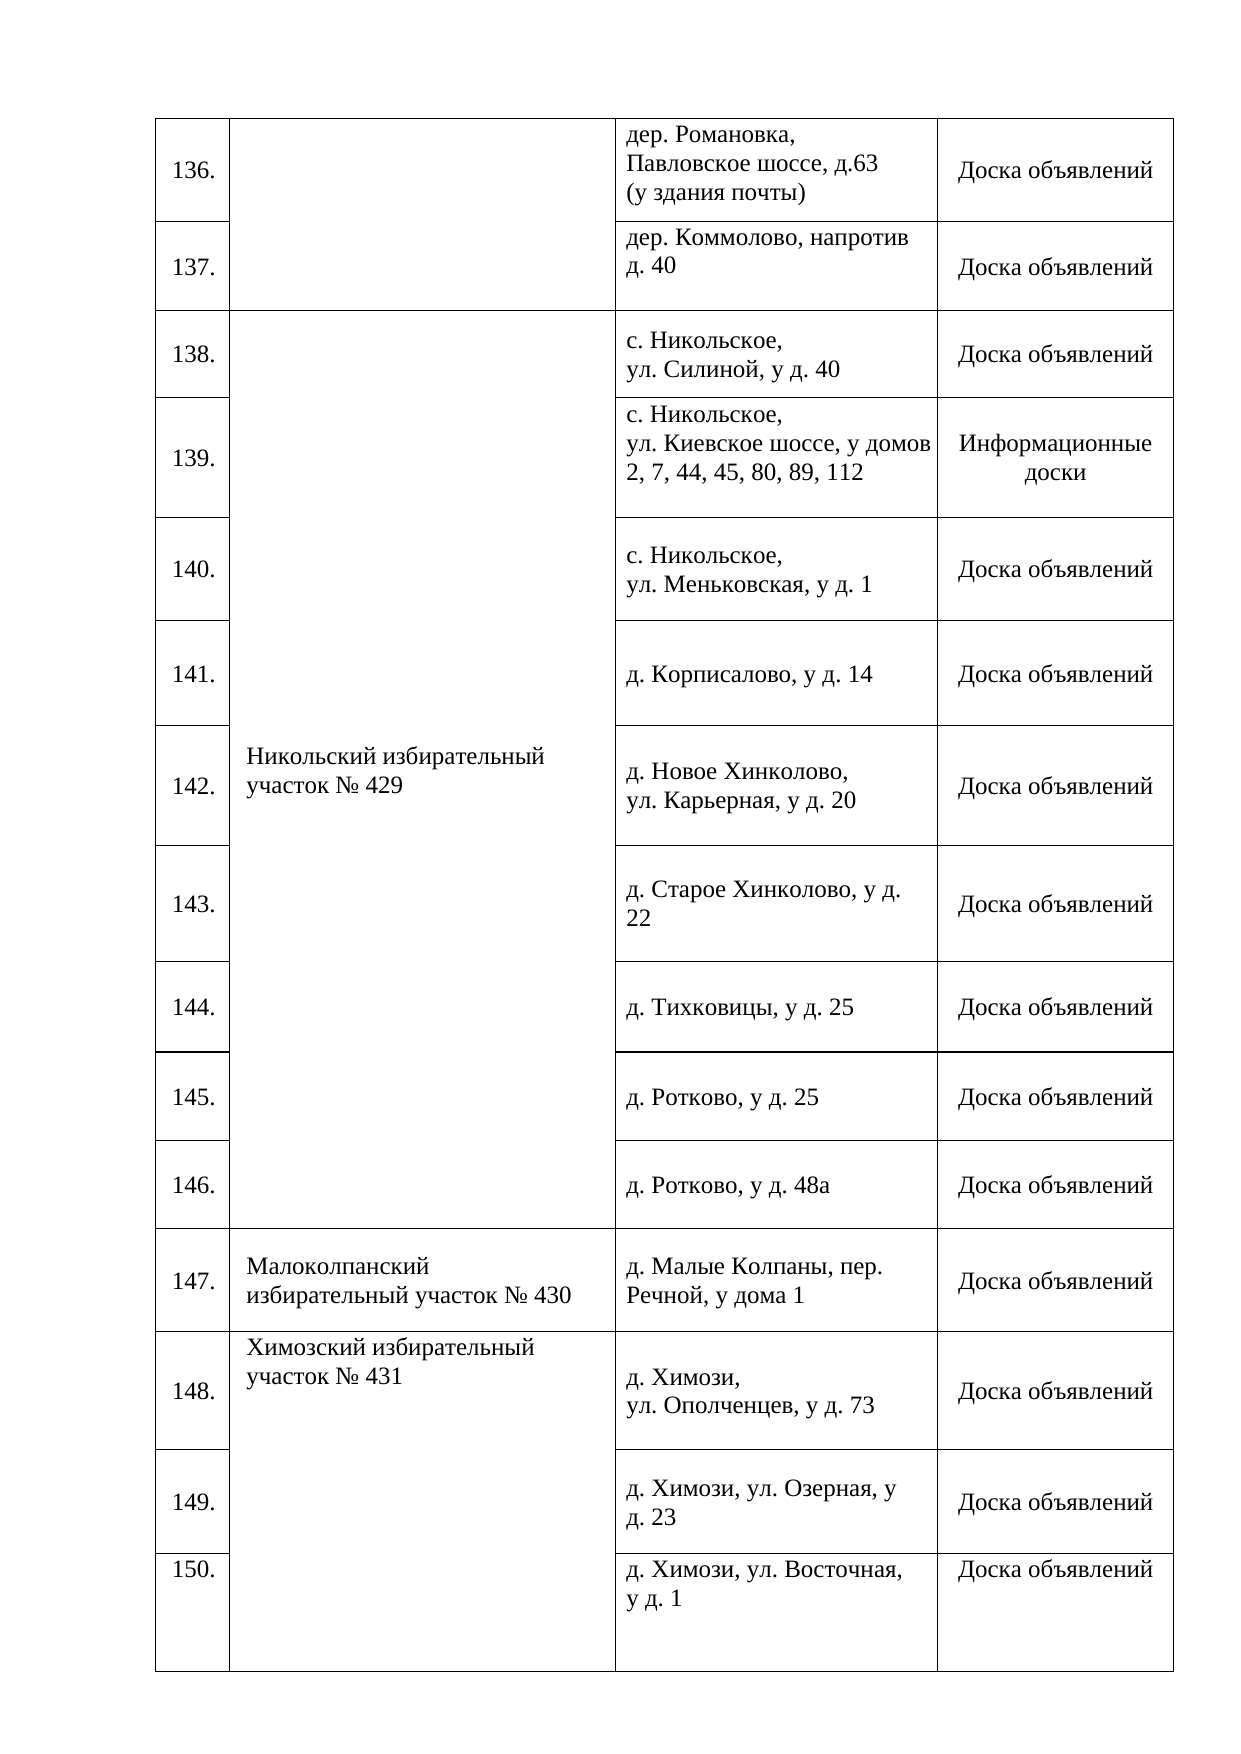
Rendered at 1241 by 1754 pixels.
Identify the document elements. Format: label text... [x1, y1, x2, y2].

table_cell дер. Романовка, Павловское шоссе, д.63 (у здания почты) [616, 119, 937, 221]
table_cell Доска объявлений [938, 1053, 1173, 1140]
table_cell [156, 726, 229, 844]
table_cell Доска объявлений [938, 311, 1173, 397]
table_cell [156, 1141, 229, 1228]
table_cell [156, 962, 229, 1051]
table_cell с. Никольское, ул. Киевское шоссе, у домов 2, 7, 44, 45, 80, 89, 112 [616, 398, 937, 517]
table_cell [156, 1053, 229, 1140]
table_cell д. Тихковицы, у д. 25 [616, 962, 937, 1051]
table_cell [156, 311, 229, 397]
table_cell Доска объявлений [938, 726, 1173, 844]
table_cell д. Старое Хинколово, у д. 22 [616, 846, 937, 961]
table_cell д. Химози, ул. Восточная, у д. 1 [616, 1554, 937, 1671]
table_cell д. Химози, ул. Озерная, у д. 23 [616, 1450, 937, 1553]
table_cell [156, 1332, 229, 1449]
table_cell Доска объявлений [938, 222, 1173, 310]
table_cell Малоколпанский избирательный участок № 430 [230, 1229, 615, 1331]
table_cell [156, 1450, 229, 1553]
table_cell Доска объявлений [938, 1141, 1173, 1228]
table_cell Информационные доски [938, 398, 1173, 517]
table_cell Доска объявлений [938, 962, 1173, 1051]
table_cell Доска объявлений [938, 846, 1173, 961]
table_cell [156, 846, 229, 961]
table_cell Доска объявлений [938, 1332, 1173, 1449]
table_cell д. Ротково, у д. 48а [616, 1141, 937, 1228]
table_cell [156, 119, 229, 221]
table_cell Доска объявлений [938, 1554, 1173, 1671]
table_cell д. Химози, ул. Ополченцев, у д. 73 [616, 1332, 937, 1449]
table_cell д. Малые Колпаны, пер. Речной, у дома 1 [616, 1229, 937, 1331]
table_cell Доска объявлений [938, 119, 1173, 221]
table_cell с. Никольское, ул. Силиной, у д. 40 [616, 311, 937, 397]
table_cell д. Новое Хинколово, ул. Карьерная, у д. 20 [616, 726, 937, 844]
table_cell Доска объявлений [938, 518, 1173, 620]
table_cell [156, 1229, 229, 1331]
table_cell д. Корписалово, у д. 14 [616, 621, 937, 725]
table_cell Доска объявлений [938, 1229, 1173, 1331]
table_cell дер. Коммолово, напротив д. 40 [616, 222, 937, 310]
table_cell [156, 222, 229, 310]
table_cell [156, 518, 229, 620]
table_cell Доска объявлений [938, 1450, 1173, 1553]
table_cell Никольский избирательный участок № 429 [230, 311, 615, 1228]
table_cell [156, 398, 229, 517]
table_cell д. Ротково, у д. 25 [616, 1053, 937, 1140]
table_cell [156, 1554, 229, 1671]
table_cell с. Никольское, ул. Меньковская, у д. 1 [616, 518, 937, 620]
table_cell Доска объявлений [938, 621, 1173, 725]
table_cell [156, 621, 229, 725]
table_cell Химозский избирательный участок № 431 [230, 1332, 615, 1671]
